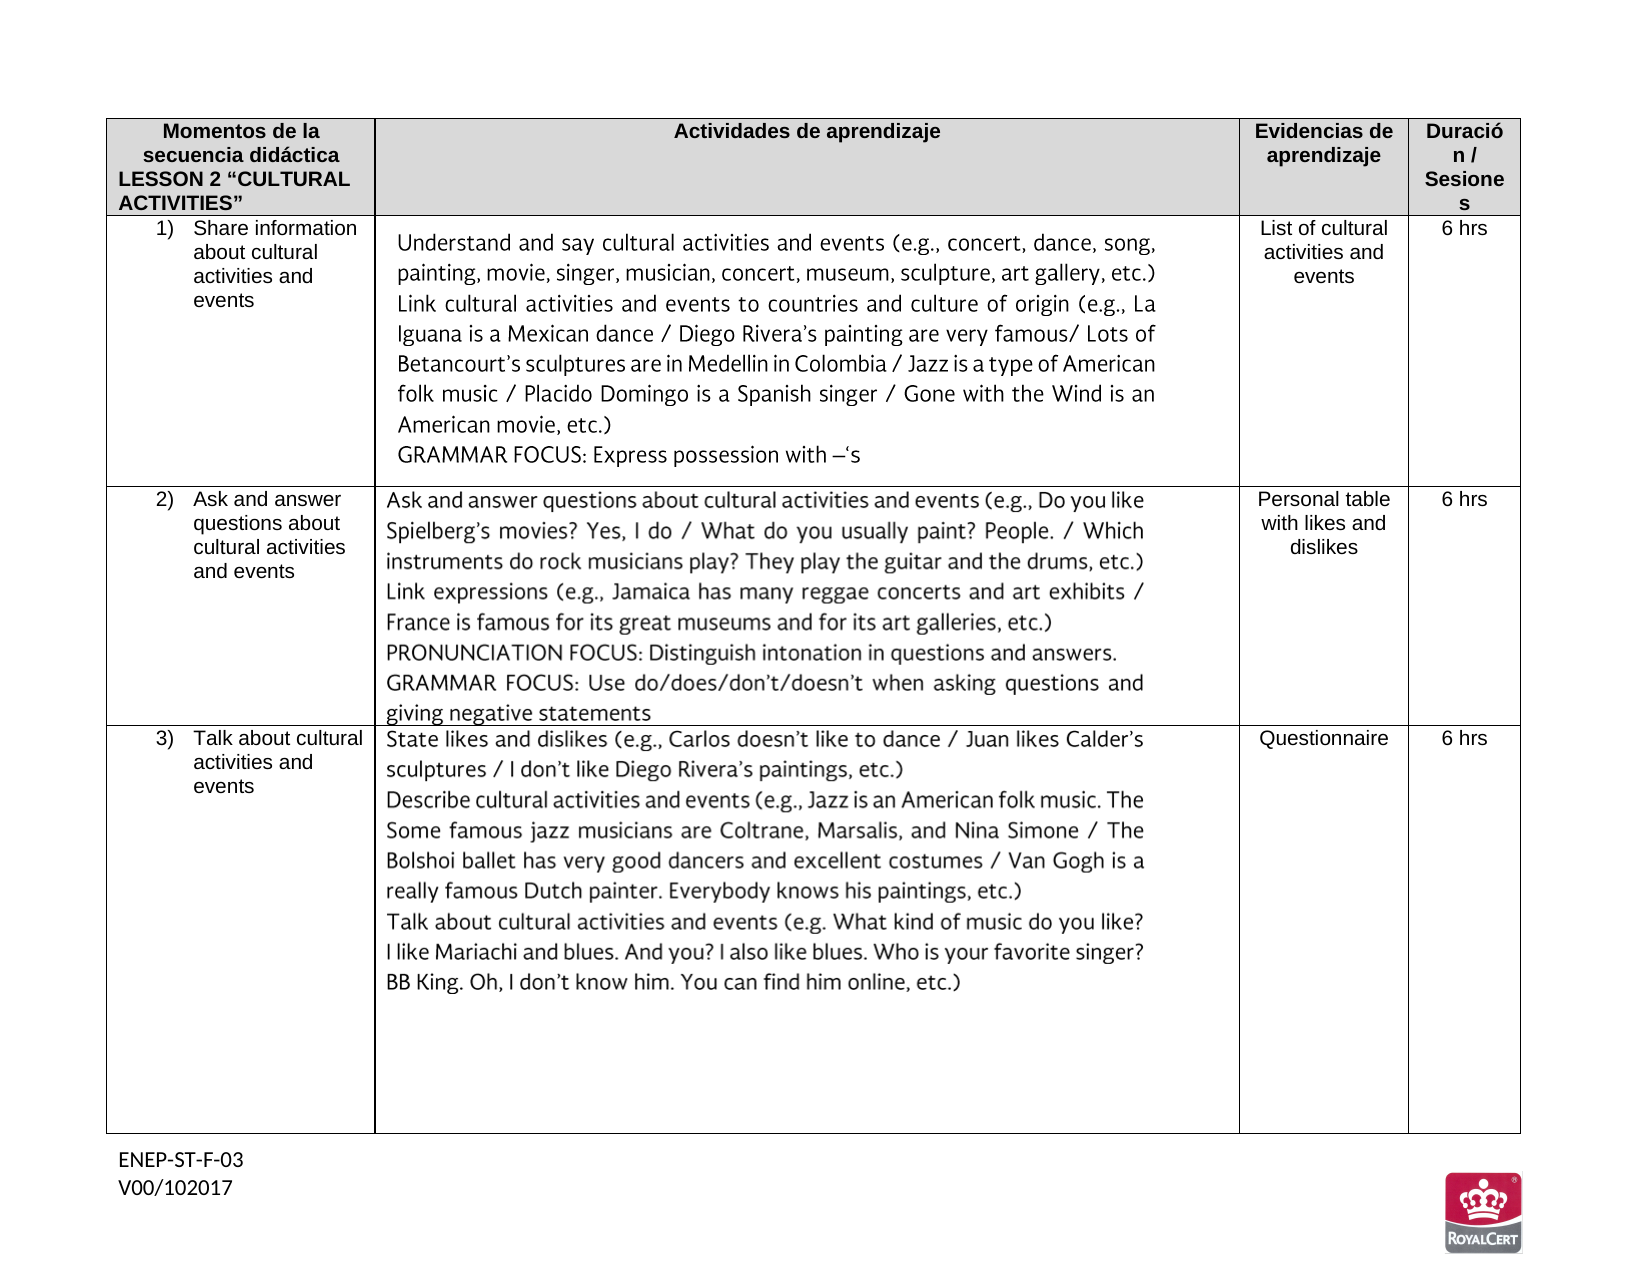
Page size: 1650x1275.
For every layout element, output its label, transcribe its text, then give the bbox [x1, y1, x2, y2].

table_cell [376, 726, 1239, 1133]
table_cell 6 hrs [1409, 726, 1520, 1133]
table_cell 6 hrs [1409, 487, 1520, 725]
table_cell Personal table with likes and dislikes [1240, 487, 1408, 725]
table_cell Evidencias de aprendizaje [1240, 119, 1408, 215]
table_cell [376, 487, 386, 725]
table_cell List of cultural activities and events [1240, 216, 1408, 486]
table_cell [376, 216, 1239, 486]
table_cell Actividades de aprendizaje [376, 119, 1239, 215]
table_cell Questionnaire [1240, 726, 1408, 1133]
picture [386, 486, 1160, 725]
table_cell Momentos de la secuencia didáctica LESSON 2 “CULTURAL ACTIVITIES” [107, 119, 374, 215]
table_cell 6 hrs [1409, 216, 1520, 486]
table_cell [1160, 487, 1239, 725]
table_cell Duración / Sesiones [1409, 119, 1520, 215]
table_cell Talk about cultural activities and events [107, 726, 374, 1133]
picture [386, 726, 1160, 994]
table_cell Ask and answer questions about cultural activities and events [107, 487, 374, 725]
table_cell Share information about cultural activities and events [107, 216, 374, 486]
picture [1444, 1171, 1523, 1254]
